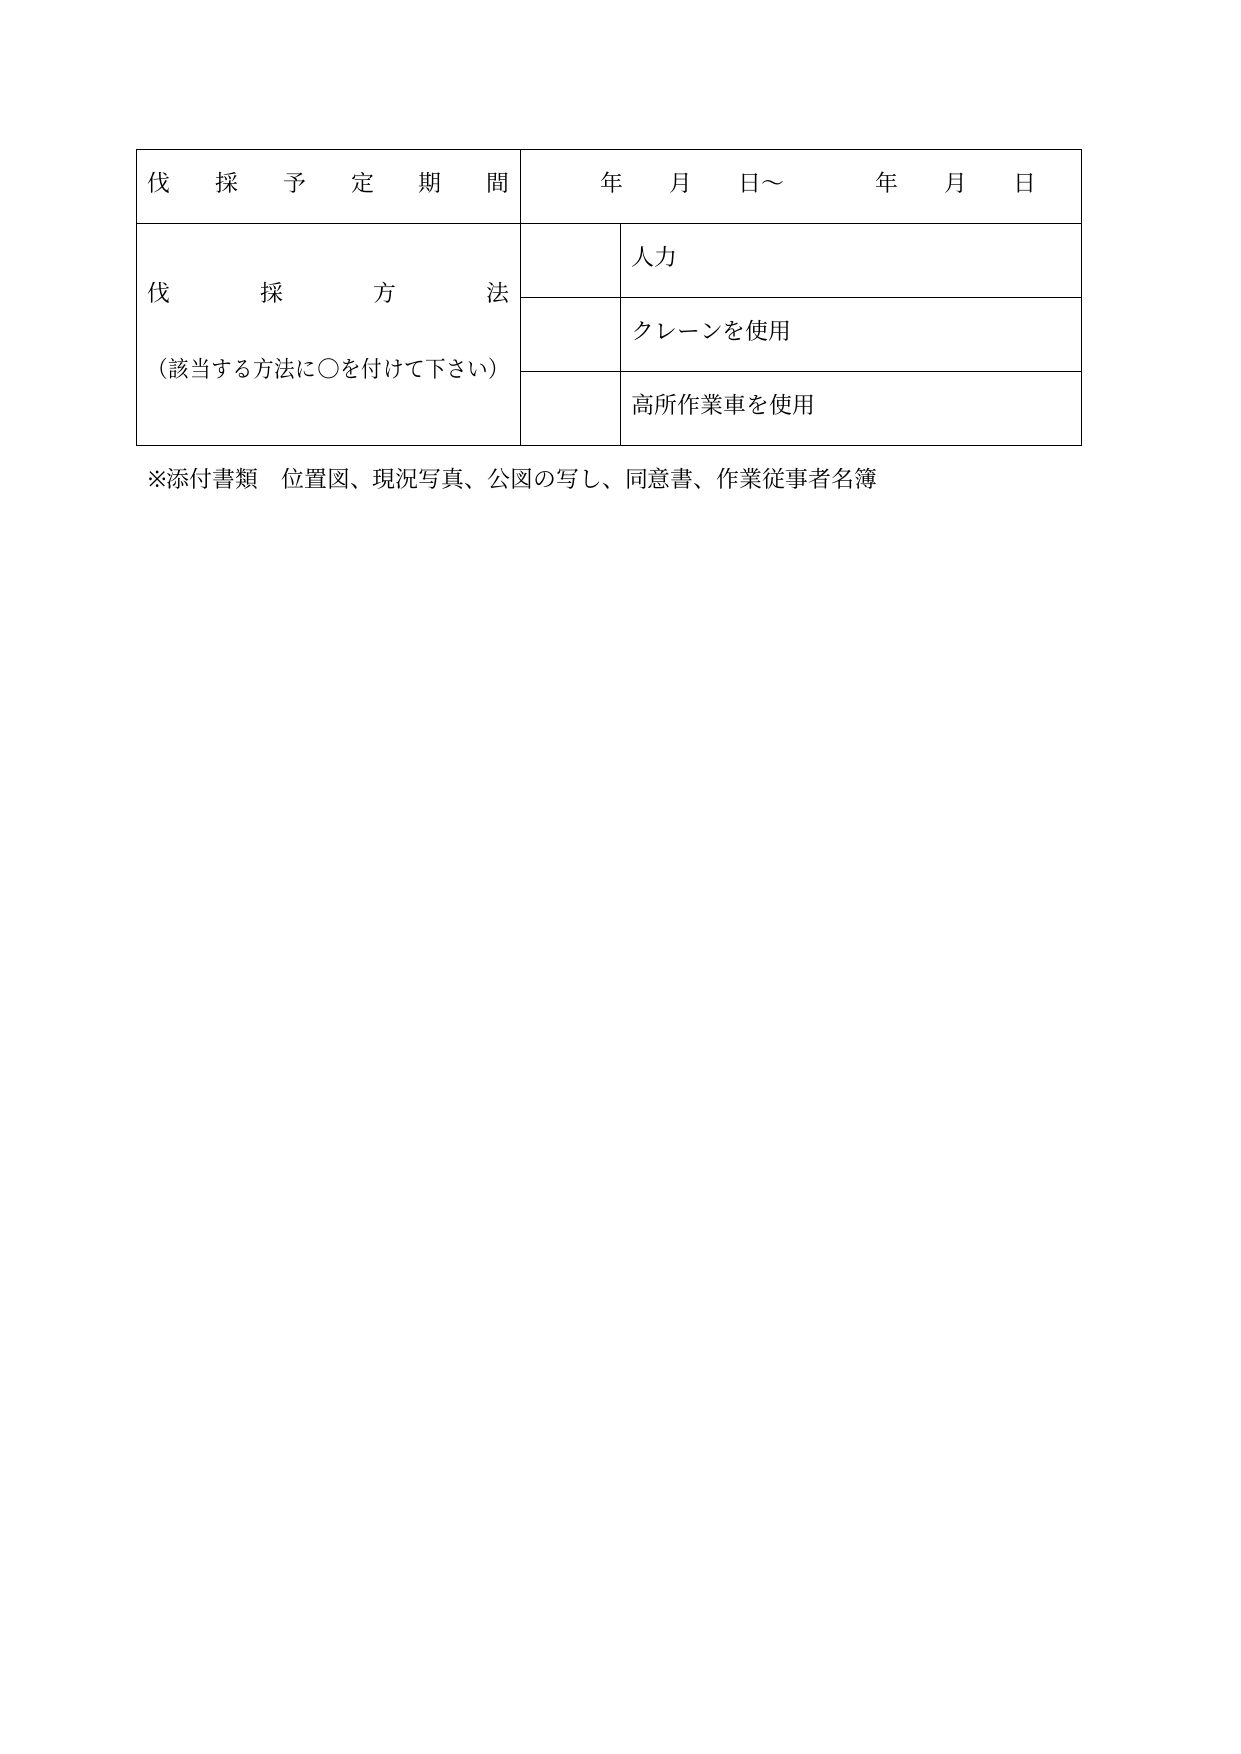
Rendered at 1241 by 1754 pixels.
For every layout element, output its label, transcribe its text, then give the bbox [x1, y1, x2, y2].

table_cell 伐採予定期間 [137, 150, 520, 223]
table_cell クレーンを使用 [621, 298, 1081, 371]
table_cell [521, 372, 620, 444]
table_cell [521, 224, 620, 297]
table_cell 年 月 日～ 年 月 日 [521, 150, 1081, 223]
text ※添付書類 位置図、現況写真、公図の写し、同意書、作業従事者名簿 [148, 446, 1092, 509]
table_cell 人力 [621, 224, 1081, 297]
table_cell [521, 298, 620, 371]
table_cell 高所作業車を使用 [621, 372, 1081, 444]
table_cell 伐採方法 （該当する方法に○を付けて下さい） [137, 224, 520, 444]
